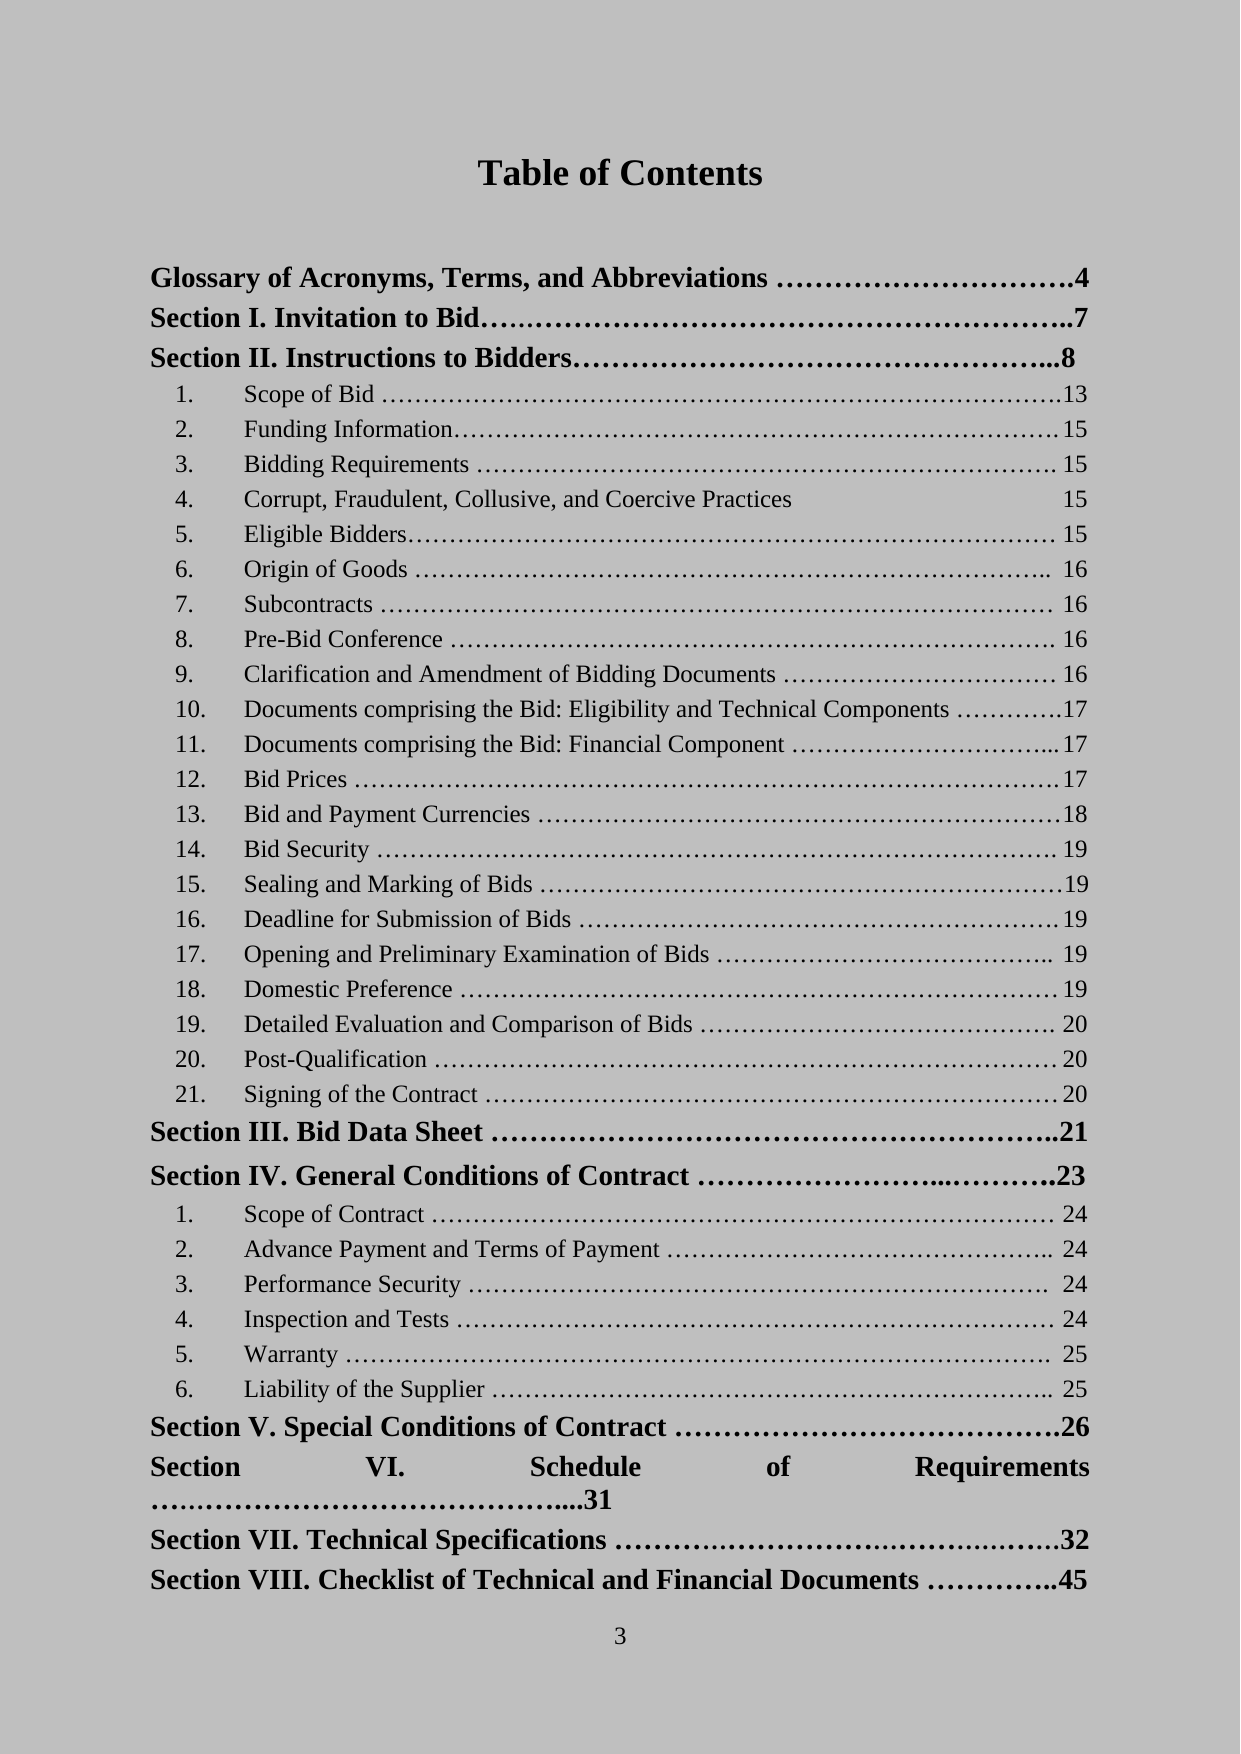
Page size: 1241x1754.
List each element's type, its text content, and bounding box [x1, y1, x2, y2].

text Table of Contents [150, 150, 1090, 193]
